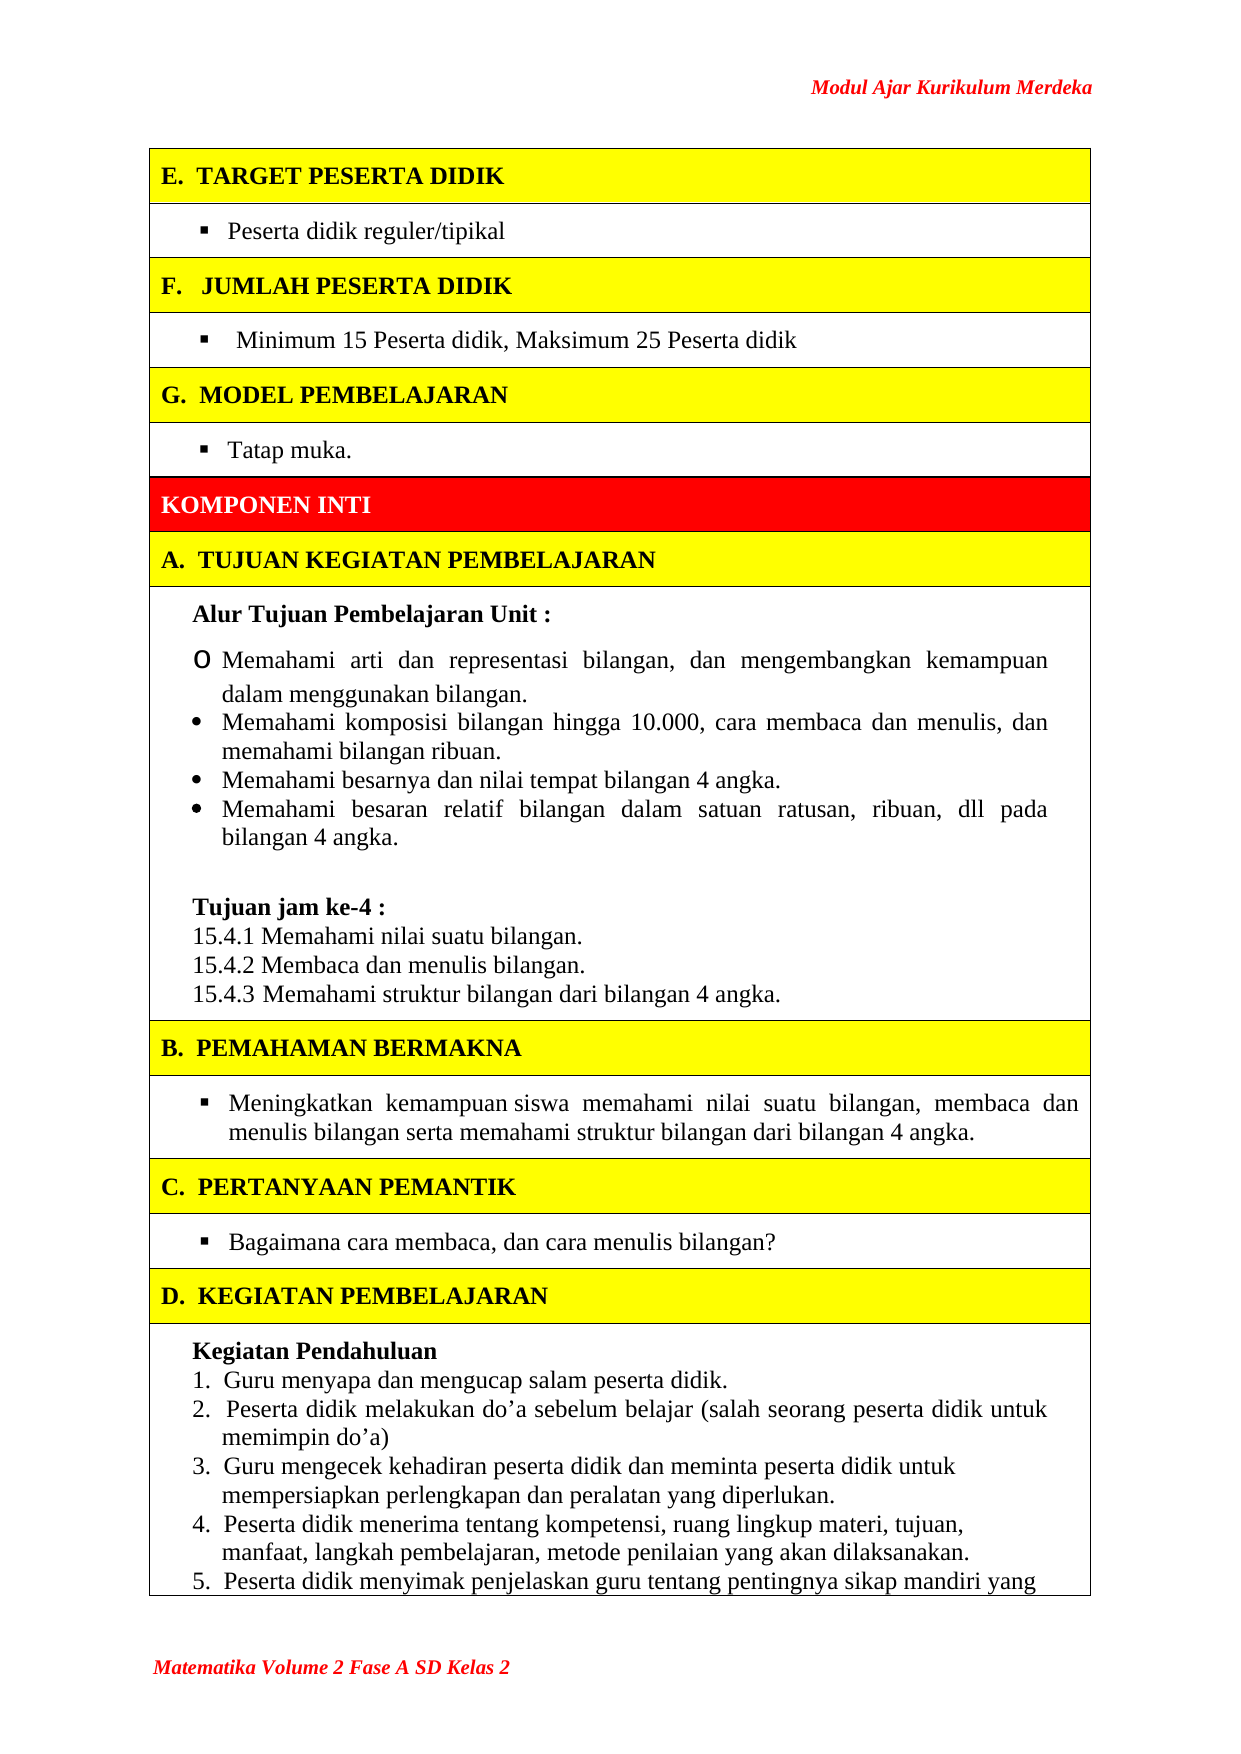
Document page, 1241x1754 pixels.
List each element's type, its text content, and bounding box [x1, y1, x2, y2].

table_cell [150, 1324, 1090, 1595]
table_cell B. PEMAHAMAN BERMAKNA [150, 1021, 1090, 1075]
table_cell C. PERTANYAAN PEMANTIK [150, 1159, 1090, 1213]
table_cell Tatap muka. [150, 423, 1090, 476]
table_cell Meningkatkan kemampuan siswa memahami nilai suatu bilangan, membaca dan menulis bilangan serta memahami struktur bilangan dari bilangan 4 angka. [150, 1076, 1090, 1158]
table_cell Bagaimana cara membaca, dan cara menulis bilangan? [150, 1214, 1090, 1268]
table_cell Minimum 15 Peserta didik, Maksimum 25 Peserta didik [150, 313, 1090, 367]
table_cell G. MODEL PEMBELAJARAN [150, 368, 1090, 422]
table_cell Alur Tujuan Pembelajaran Unit : Memahami arti dan representasi bilangan, dan mengembangkan kemampuan dalam menggunakan bilangan. Memahami komposisi bilangan hingga 10.000, cara membaca dan menulis, dan memahami bilangan ribuan. Memahami besarnya dan nilai tempat bilangan 4 angka. Memahami besaran relatif bilangan dalam satuan ratusan, ribuan, dll pada bilangan 4 angka. Tujuan jam ke-4 : 15.4.1 Memahami nilai suatu bilangan. 15.4.2 Membaca dan menulis bilangan. 15.4.3 Memahami struktur bilangan dari bilangan 4 angka. [150, 587, 1090, 1020]
table_cell E. TARGET PESERTA DIDIK [150, 149, 1090, 202]
table_cell Peserta didik reguler/tipikal [150, 204, 1090, 257]
table_cell A. TUJUAN KEGIATAN PEMBELAJARAN [150, 532, 1090, 586]
table_cell F. JUMLAH PESERTA DIDIK [150, 258, 1090, 312]
table_cell KOMPONEN INTI [150, 478, 1090, 531]
table_cell D. KEGIATAN PEMBELAJARAN [150, 1269, 1090, 1323]
